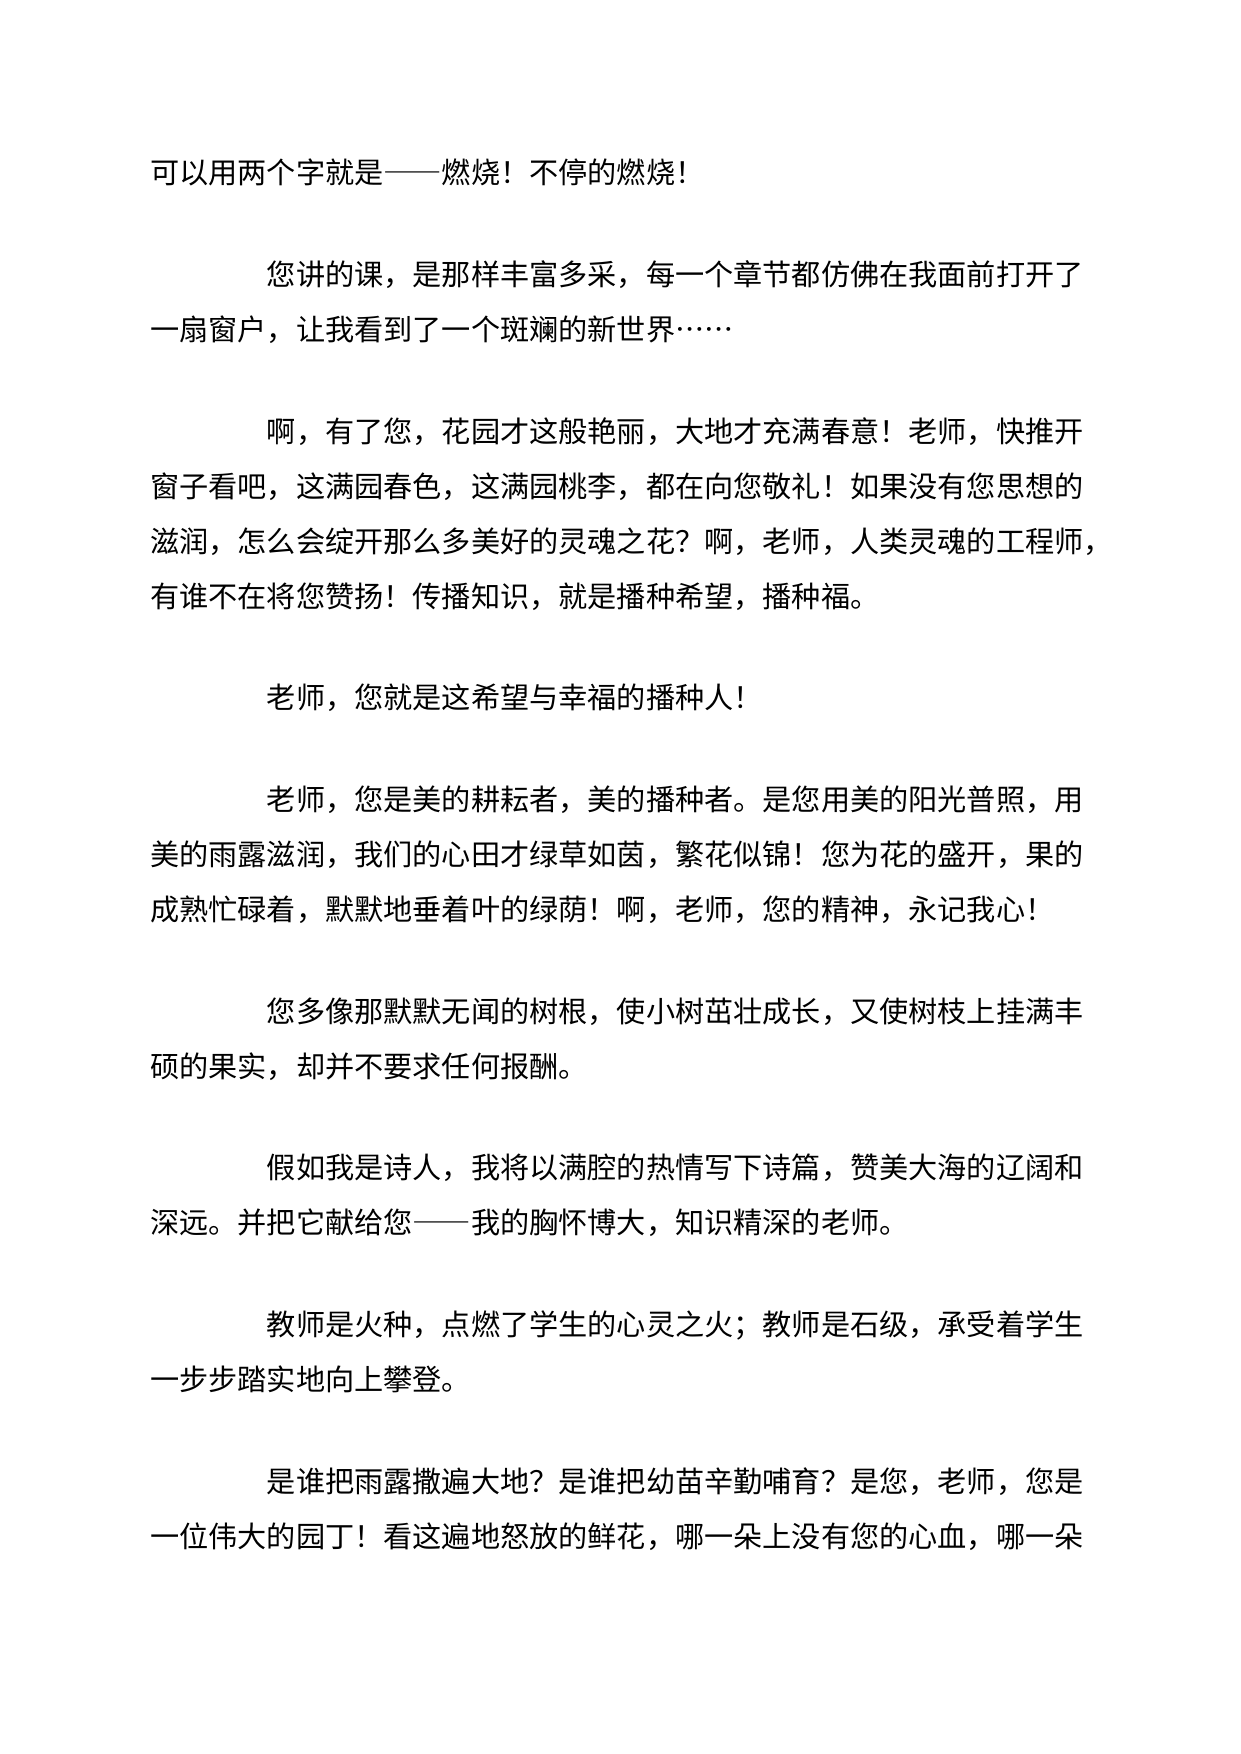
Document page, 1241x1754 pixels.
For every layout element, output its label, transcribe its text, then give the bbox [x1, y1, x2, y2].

text 啊，有了您，花园才这般艳丽，大地才充满春意！老师，快推开窗子看吧，这满园春色，这满园桃李，都在向您敬礼！如果没有您思想的滋润，怎么会绽开那么多美好的灵魂之花？啊，老师，人类灵魂的工程师，有谁不在将您赞扬！传播知识，就是播种希望，播种福。 [150, 408, 1090, 615]
text 假如我是诗人，我将以满腔的热情写下诗篇，赞美大海的辽阔和深远。并把它献给您——我的胸怀博大，知识精深的老师。 [150, 1145, 1090, 1242]
text 您讲的课，是那样丰富多采，每一个章节都仿佛在我面前打开了一扇窗户，让我看到了一个斑斓的新世界…… [150, 252, 1090, 349]
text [150, 150, 1090, 192]
text 教师是火种，点燃了学生的心灵之火；教师是石级，承受着学生一步步踏实地向上攀登。 [150, 1302, 1090, 1399]
text 老师，您是美的耕耘者，美的播种者。是您用美的阳光普照，用美的雨露滋润，我们的心田才绿草如茵，繁花似锦！您为花的盛开，果的成熟忙碌着，默默地垂着叶的绿荫！啊，老师，您的精神，永记我心！ [150, 777, 1090, 929]
text 老师，您就是这希望与幸福的播种人！ [150, 675, 1090, 717]
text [150, 1458, 1090, 1555]
text 您多像那默默无闻的树根，使小树茁壮成长，又使树枝上挂满丰硕的果实，却并不要求任何报酬。 [150, 988, 1090, 1085]
